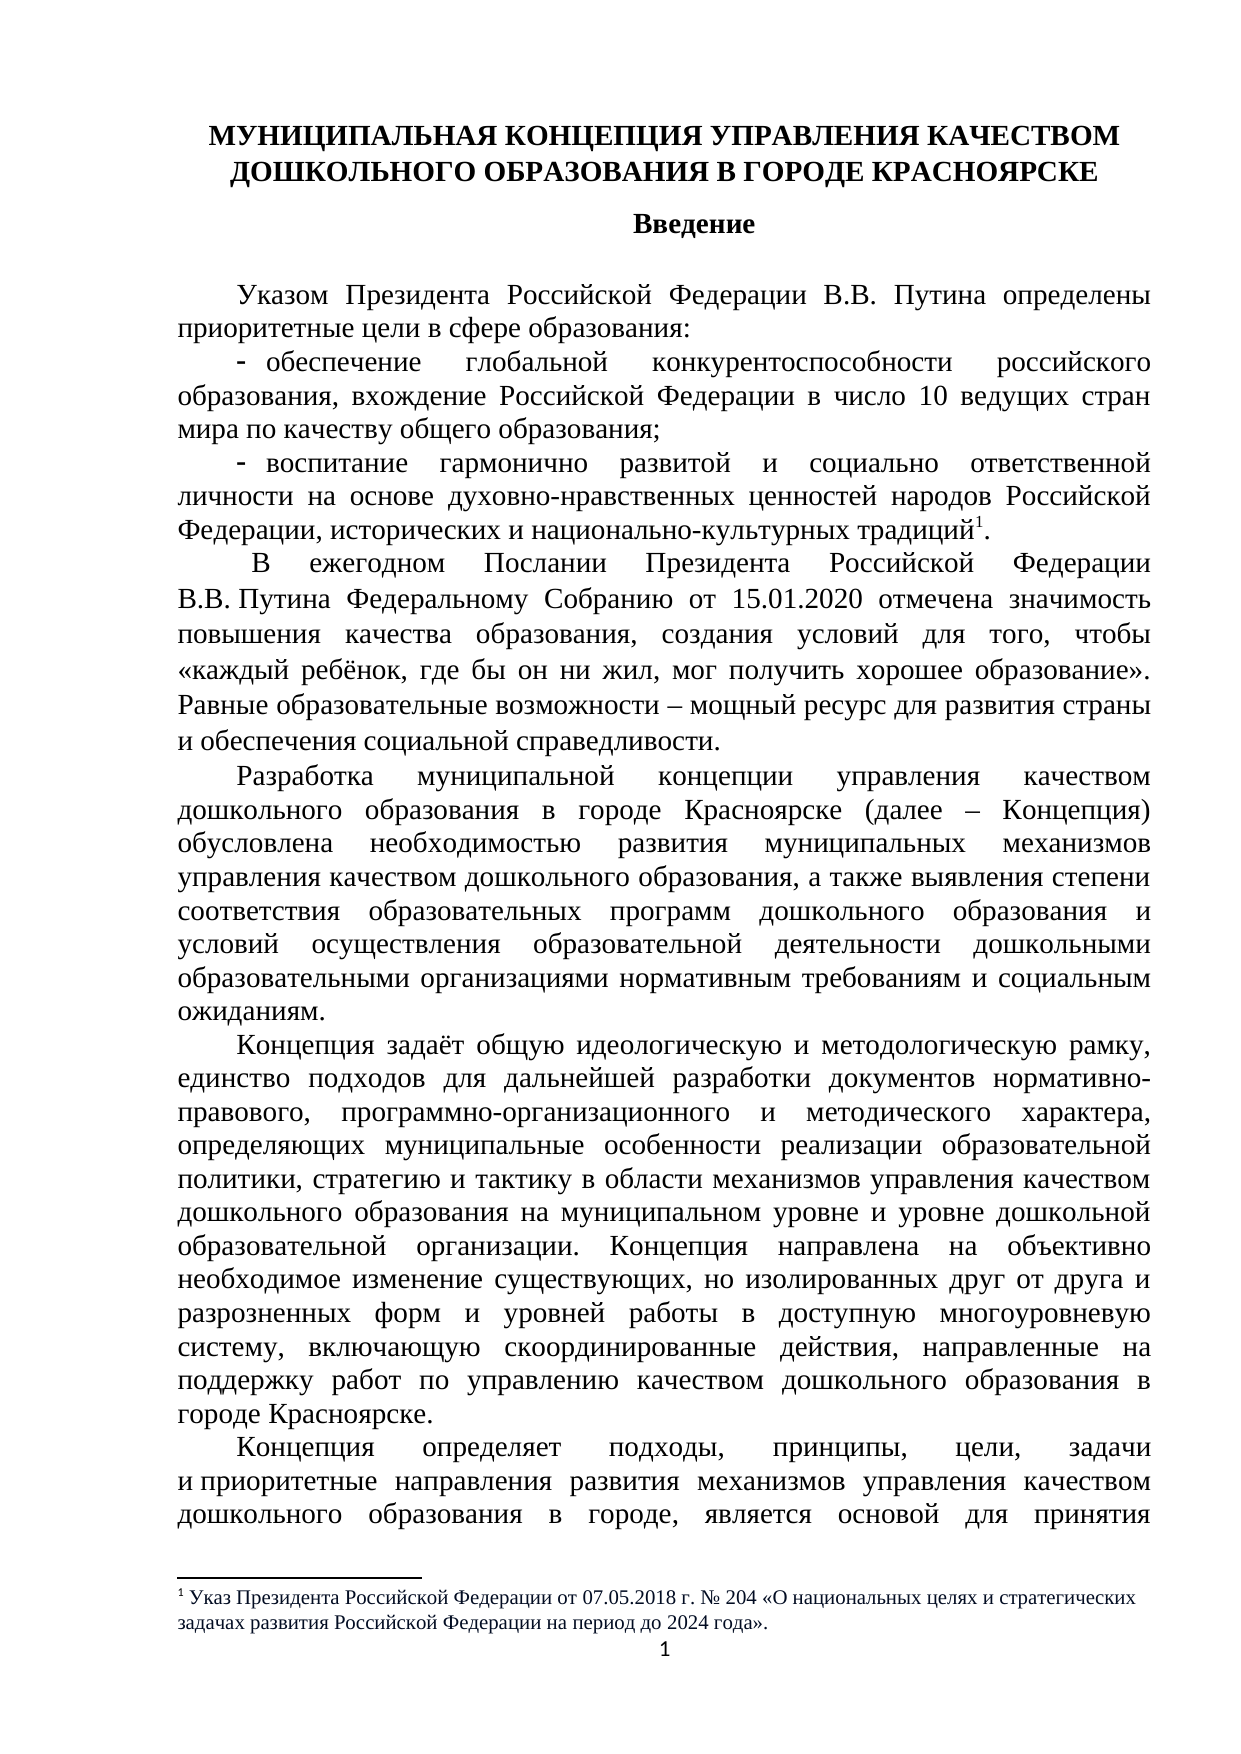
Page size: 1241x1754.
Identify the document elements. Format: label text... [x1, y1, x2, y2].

list обеспечение глобальной конкурентоспособности российского образования, вхождение Российской Федерации в число 10 ведущих стран мира по качеству общего образования; [177, 344, 1152, 445]
text В ежегодном Послании Президента Российской Федерации В.В. Путина Федеральному Собранию от 15.01.2020 отмечена значимость повышения качества образования, создания условий для того, чтобы «каждый ребёнок, где бы он ни жил, мог получить хорошее образование». Равные образовательные возможности – мощный ресурс для развития страны и обеспечения социальной справедливости. [177, 545, 1152, 757]
text МУНИЦИПАЛЬНАЯ КОНЦЕПЦИЯ УПРАВЛЕНИЯ КАЧЕСТВОМ ДОШКОЛЬНОГО ОБРАЗОВАНИЯ В ГОРОДЕ КРАСНОЯРСКЕ [177, 118, 1152, 187]
text Введение [177, 206, 1152, 239]
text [177, 1429, 1152, 1530]
text Указом Президента Российской Федерации В.В. Путина определены приоритетные цели в сфере образования: [177, 277, 1152, 344]
text Концепция задаёт общую идеологическую и методологическую рамку, единство подходов для дальнейшей разработки документов нормативно-правового, программно-организационного и методического характера, определяющих муниципальные особенности реализации образовательной политики, стратегию и тактику в области механизмов управления качеством дошкольного образования на муниципальном уровне и уровне дошкольной образовательной организации. Концепция направлена на объективно необходимое изменение существующих, но изолированных друг от друга и разрозненных форм и уровней работы в доступную многоуровневую систему, включающую скоординированные действия, направленные на поддержку работ по управлению качеством дошкольного образования в городе Красноярске. [177, 1027, 1152, 1429]
text Разработка муниципальной концепции управления качеством дошкольного образования в городе Красноярске (далее – Концепция) обусловлена необходимостью развития муниципальных механизмов управления качеством дошкольного образования, а также выявления степени соответствия образовательных программ дошкольного образования и условий осуществления образовательной деятельности дошкольными образовательными организациями нормативным требованиям и социальным ожиданиям. [177, 758, 1152, 1027]
list воспитание гармонично развитой и социально ответственной личности на основе духовно-нравственных ценностей народов Российской Федерации, исторических и национально-культурных традиций. [177, 445, 1152, 545]
